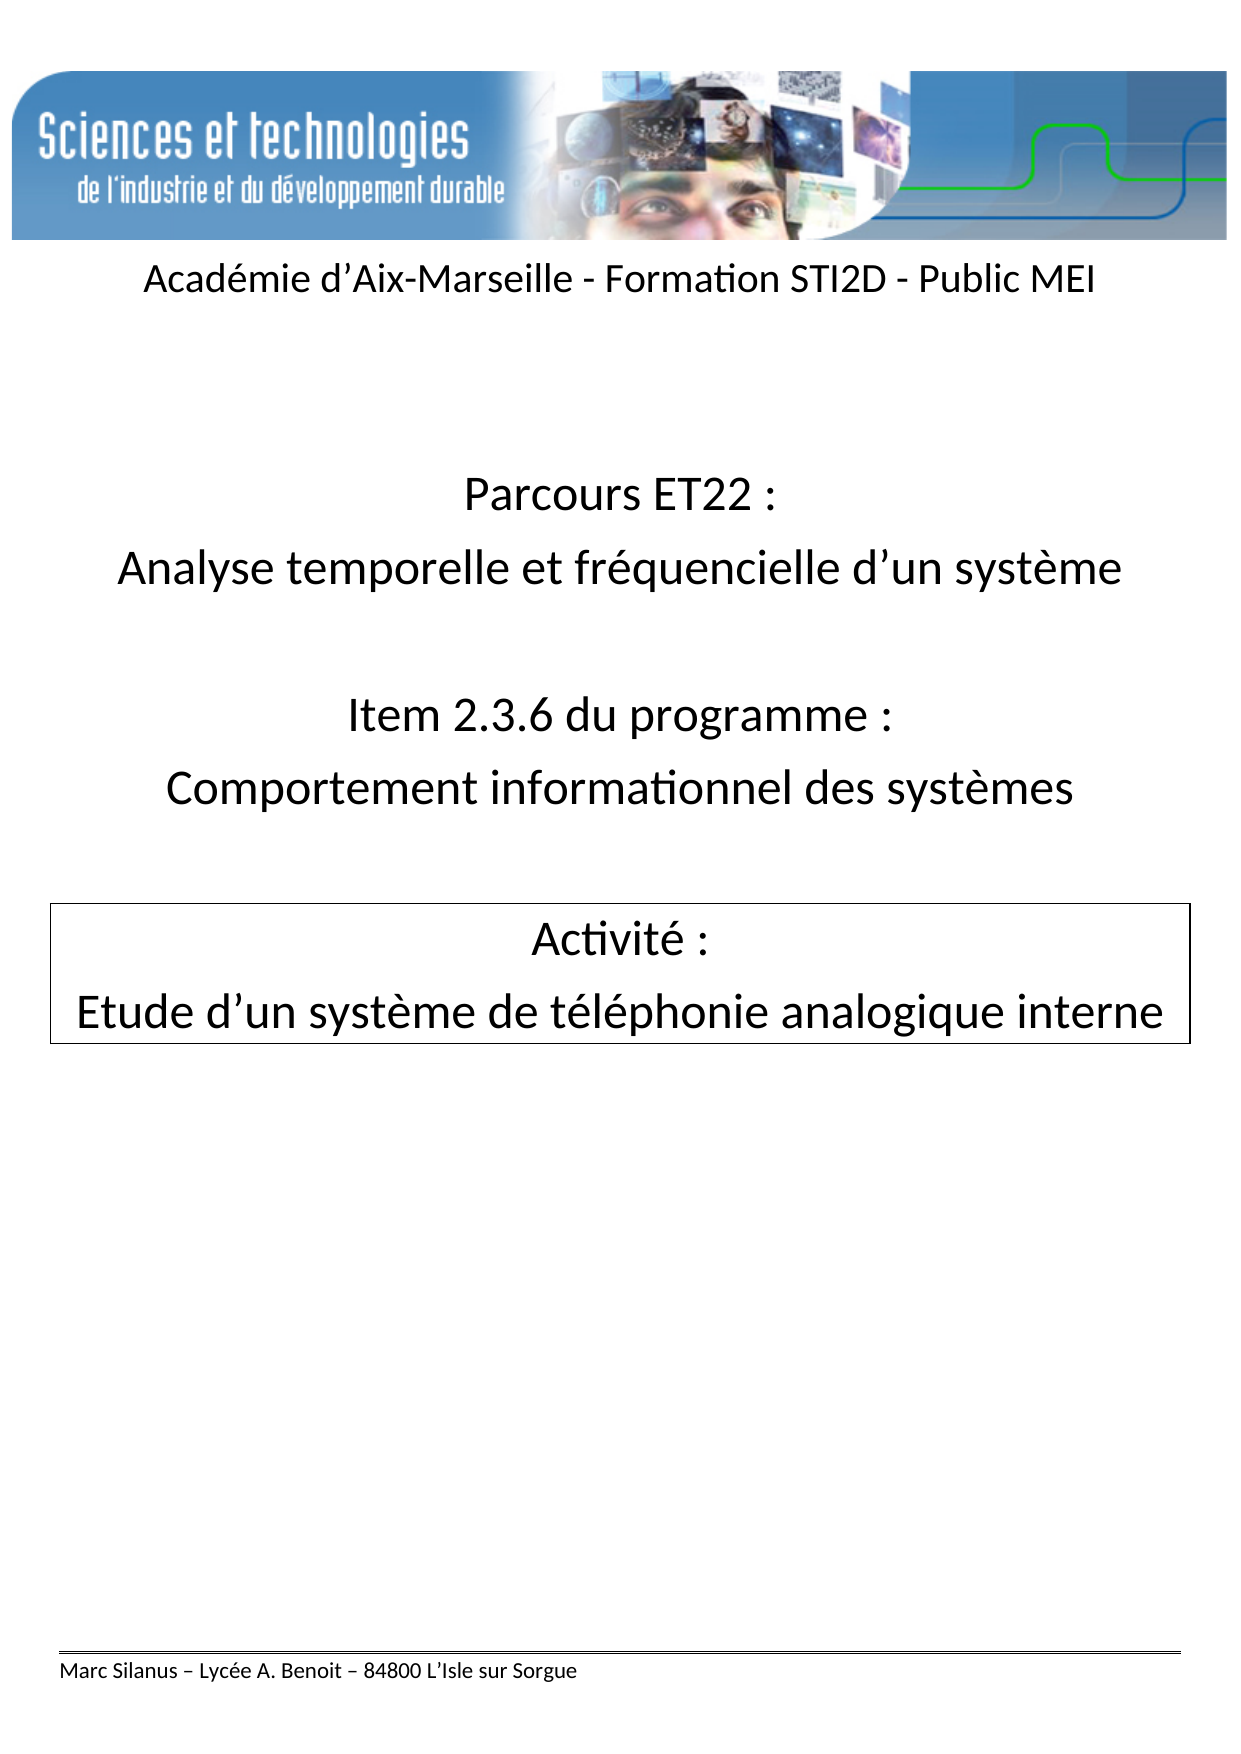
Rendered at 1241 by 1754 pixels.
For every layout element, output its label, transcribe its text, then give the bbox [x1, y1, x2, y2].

text Activité : [51, 904, 1189, 967]
text Etude d’un système de téléphonie analogique interne [51, 977, 1189, 1043]
text Comportement informationnel des systèmes [59, 756, 1181, 817]
text Académie d’Aix-Marseille - Formation STI2D - Public MEI [59, 252, 1181, 302]
picture [11, 71, 1227, 240]
text Parcours ET22 : [59, 462, 1181, 523]
text Item 2.3.6 du programme : [59, 683, 1181, 744]
text Analyse temporelle et fréquencielle d’un système [59, 536, 1181, 597]
